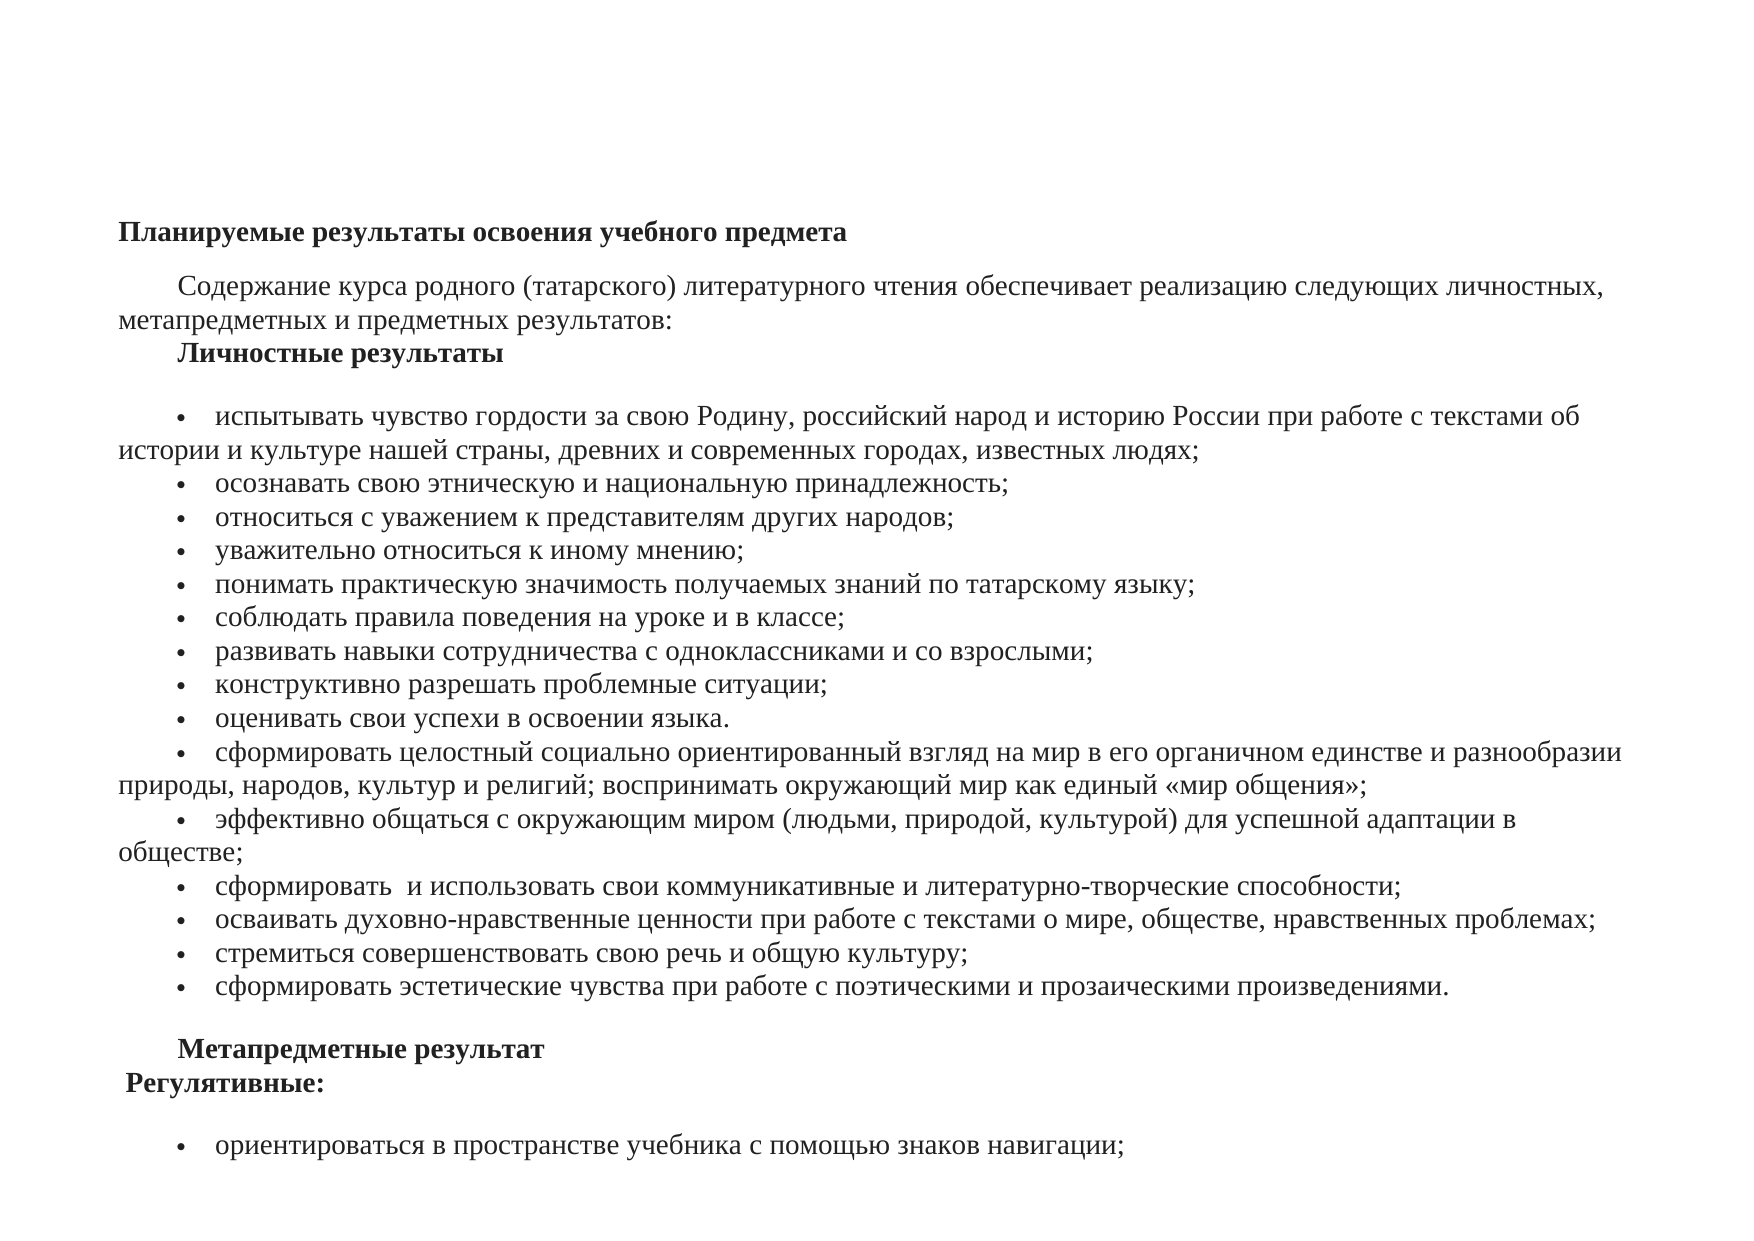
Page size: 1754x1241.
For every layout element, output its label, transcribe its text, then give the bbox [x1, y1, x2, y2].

list сформировать эстетические чувства при работе с поэтическими и прозаическими произведениями. [118, 968, 1636, 1002]
list сформировать и использовать свои коммуникативные и литературно-творческие способности; [118, 868, 1636, 901]
list уважительно относиться к иному мнению; [118, 532, 1636, 566]
text Планируемые результаты освоения учебного предмета [118, 214, 1636, 248]
list развивать навыки сотрудничества с одноклассниками и со взрослыми; [118, 633, 1636, 667]
list испытывать чувство гордости за свою Родину, российский народ и историю России при работе с текстами об истории и культуре нашей страны, древних и современных городах, известных людях; [118, 398, 1636, 465]
text Личностные результаты [118, 336, 1636, 369]
list относиться с уважением к представителям других народов; [118, 499, 1636, 532]
list конструктивно разрешать проблемные ситуации; [118, 667, 1636, 700]
list осваивать духовно-нравственные ценности при работе с текстами о мире, обществе, нравственных проблемах; [118, 901, 1636, 935]
list понимать практическую значимость получаемых знаний по татарскому языку; [118, 566, 1636, 599]
list соблюдать правила поведения на уроке и в классе; [118, 599, 1636, 633]
list эффективно общаться с окружающим миром (людьми, природой, культурой) для успешной адаптации в обществе; [118, 801, 1636, 868]
list сформировать целостный социально ориентированный взгляд на мир в его органичном единстве и разнообразии природы, народов, культур и религий; воспринимать окружающий мир как единый «мир общения»; [118, 734, 1636, 801]
text Метапредметные результат [118, 1031, 1636, 1065]
list оценивать свои успехи в освоении языка. [118, 700, 1636, 734]
list ориентироваться в пространстве учебника с помощью знаков навигации; [118, 1127, 1636, 1161]
text Содержание курса родного (татарского) литературного чтения обеспечивает реализацию следующих личностных, метапредметных и предметных результатов: [118, 268, 1636, 336]
text Регулятивные: [118, 1065, 1636, 1098]
list стремиться совершенствовать свою речь и общую культуру; [118, 935, 1636, 968]
list осознавать свою этническую и национальную принадлежность; [118, 465, 1636, 499]
